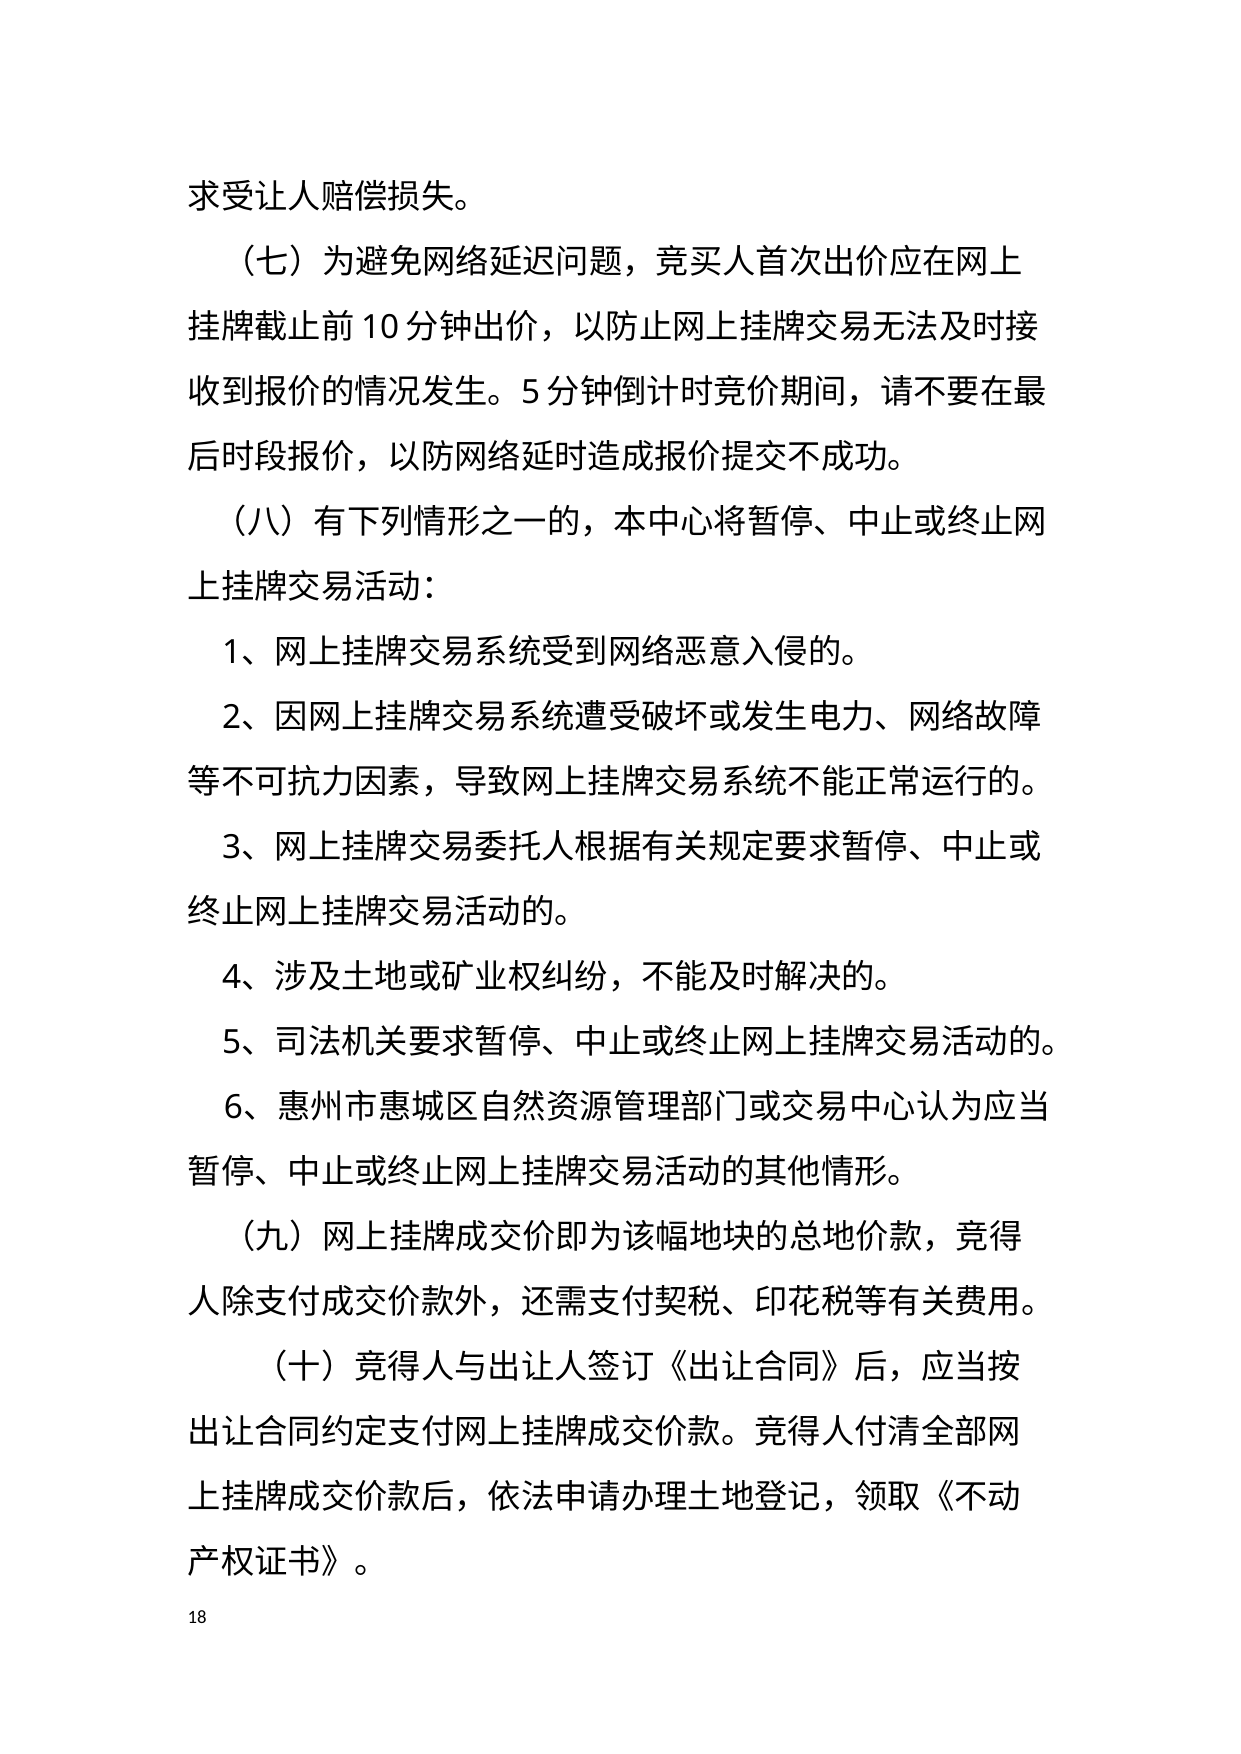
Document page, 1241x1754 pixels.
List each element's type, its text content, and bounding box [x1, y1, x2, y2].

text 6、惠州市惠城区自然资源管理部门或交易中心认为应当暂停、中止或终止网上挂牌交易活动的其他情形。 [187, 1072, 1053, 1202]
text （七）为避免网络延迟问题，竞买人首次出价应在网上挂牌截止前10分钟出价，以防止网上挂牌交易无法及时接收到报价的情况发生。5分钟倒计时竞价期间，请不要在最后时段报价，以防网络延时造成报价提交不成功。 [187, 227, 1053, 487]
text 4、涉及土地或矿业权纠纷，不能及时解决的。 [187, 942, 1053, 1007]
text （九）网上挂牌成交价即为该幅地块的总地价款，竞得人除支付成交价款外，还需支付契税、印花税等有关费用。 [187, 1202, 1053, 1332]
text （八）有下列情形之一的，本中心将暂停、中止或终止网上挂牌交易活动： [187, 487, 1053, 617]
text （十）竞得人与出让人签订《出让合同》后，应当按出让合同约定支付网上挂牌成交价款。竞得人付清全部网上挂牌成交价款后，依法申请办理土地登记，领取《不动产权证书》。 [187, 1332, 1053, 1592]
text 1、网上挂牌交易系统受到网络恶意入侵的。 [187, 617, 1053, 682]
text 2、因网上挂牌交易系统遭受破坏或发生电力、网络故障等不可抗力因素，导致网上挂牌交易系统不能正常运行的。 [187, 682, 1053, 812]
text 5、司法机关要求暂停、中止或终止网上挂牌交易活动的。 [187, 1007, 1053, 1072]
text 3、网上挂牌交易委托人根据有关规定要求暂停、中止或终止网上挂牌交易活动的。 [187, 812, 1053, 942]
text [187, 162, 1053, 227]
